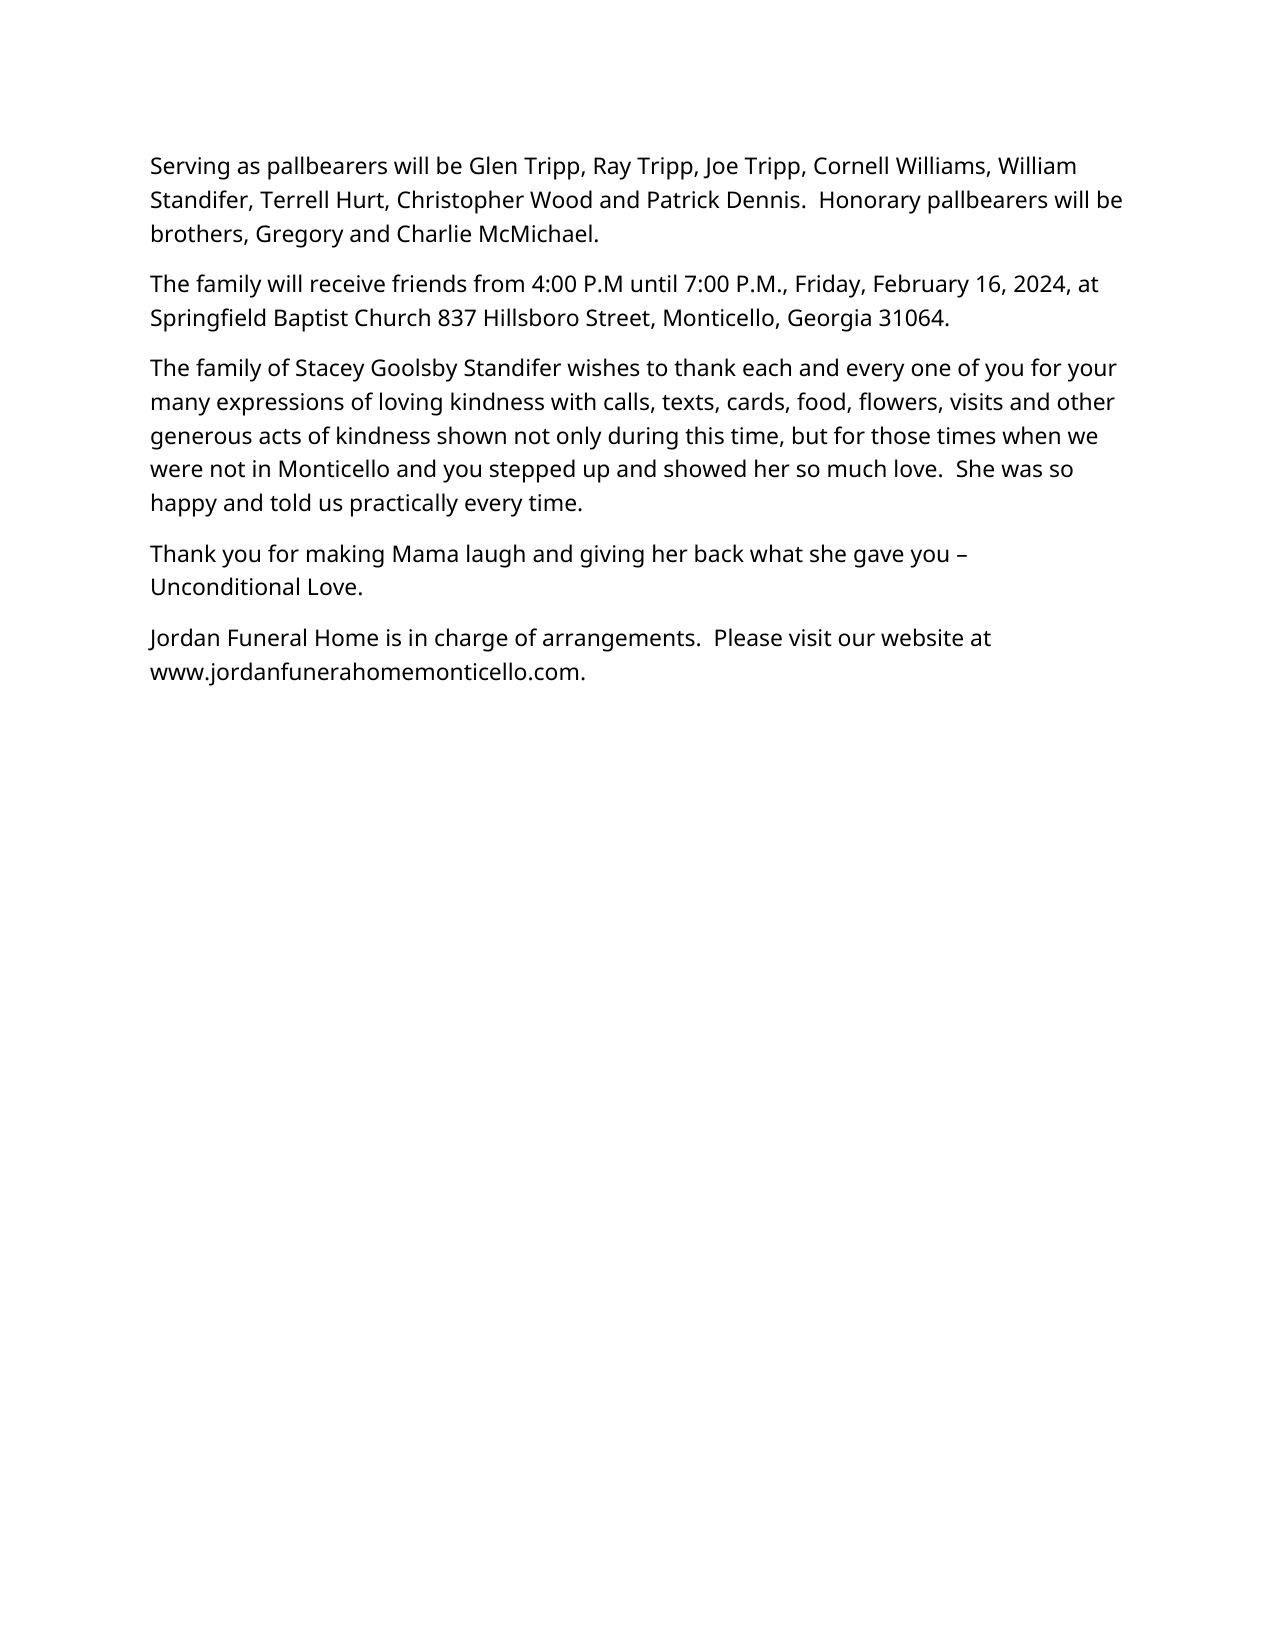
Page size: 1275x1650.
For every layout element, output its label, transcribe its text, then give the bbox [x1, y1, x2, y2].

text The family will receive friends from 4:00 P.M until 7:00 P.M., Friday, February 16, 2024, at Springfield Baptist Church 837 Hillsboro Street, Monticello, Georgia 31064. [150, 268, 1125, 333]
text Thank you for making Mama laugh and giving her back what she gave you – Unconditional Love. [150, 537, 1125, 602]
text Serving as pallbearers will be Glen Tripp, Ray Tripp, Joe Tripp, Cornell Williams, William Standifer, Terrell Hurt, Christopher Wood and Patrick Dennis. Honorary pallbearers will be brothers, Gregory and Charlie McMichael. [150, 150, 1125, 249]
text The family of Stacey Goolsby Standifer wishes to thank each and every one of you for your many expressions of loving kindness with calls, texts, cards, food, flowers, visits and other generous acts of kindness shown not only during this time, but for those times when we were not in Monticello and you stepped up and showed her so much love. She was so happy and told us practically every time. [150, 352, 1125, 518]
text Jordan Funeral Home is in charge of arrangements. Please visit our website at www.jordanfunerahomemonticello.com. [150, 622, 1125, 687]
